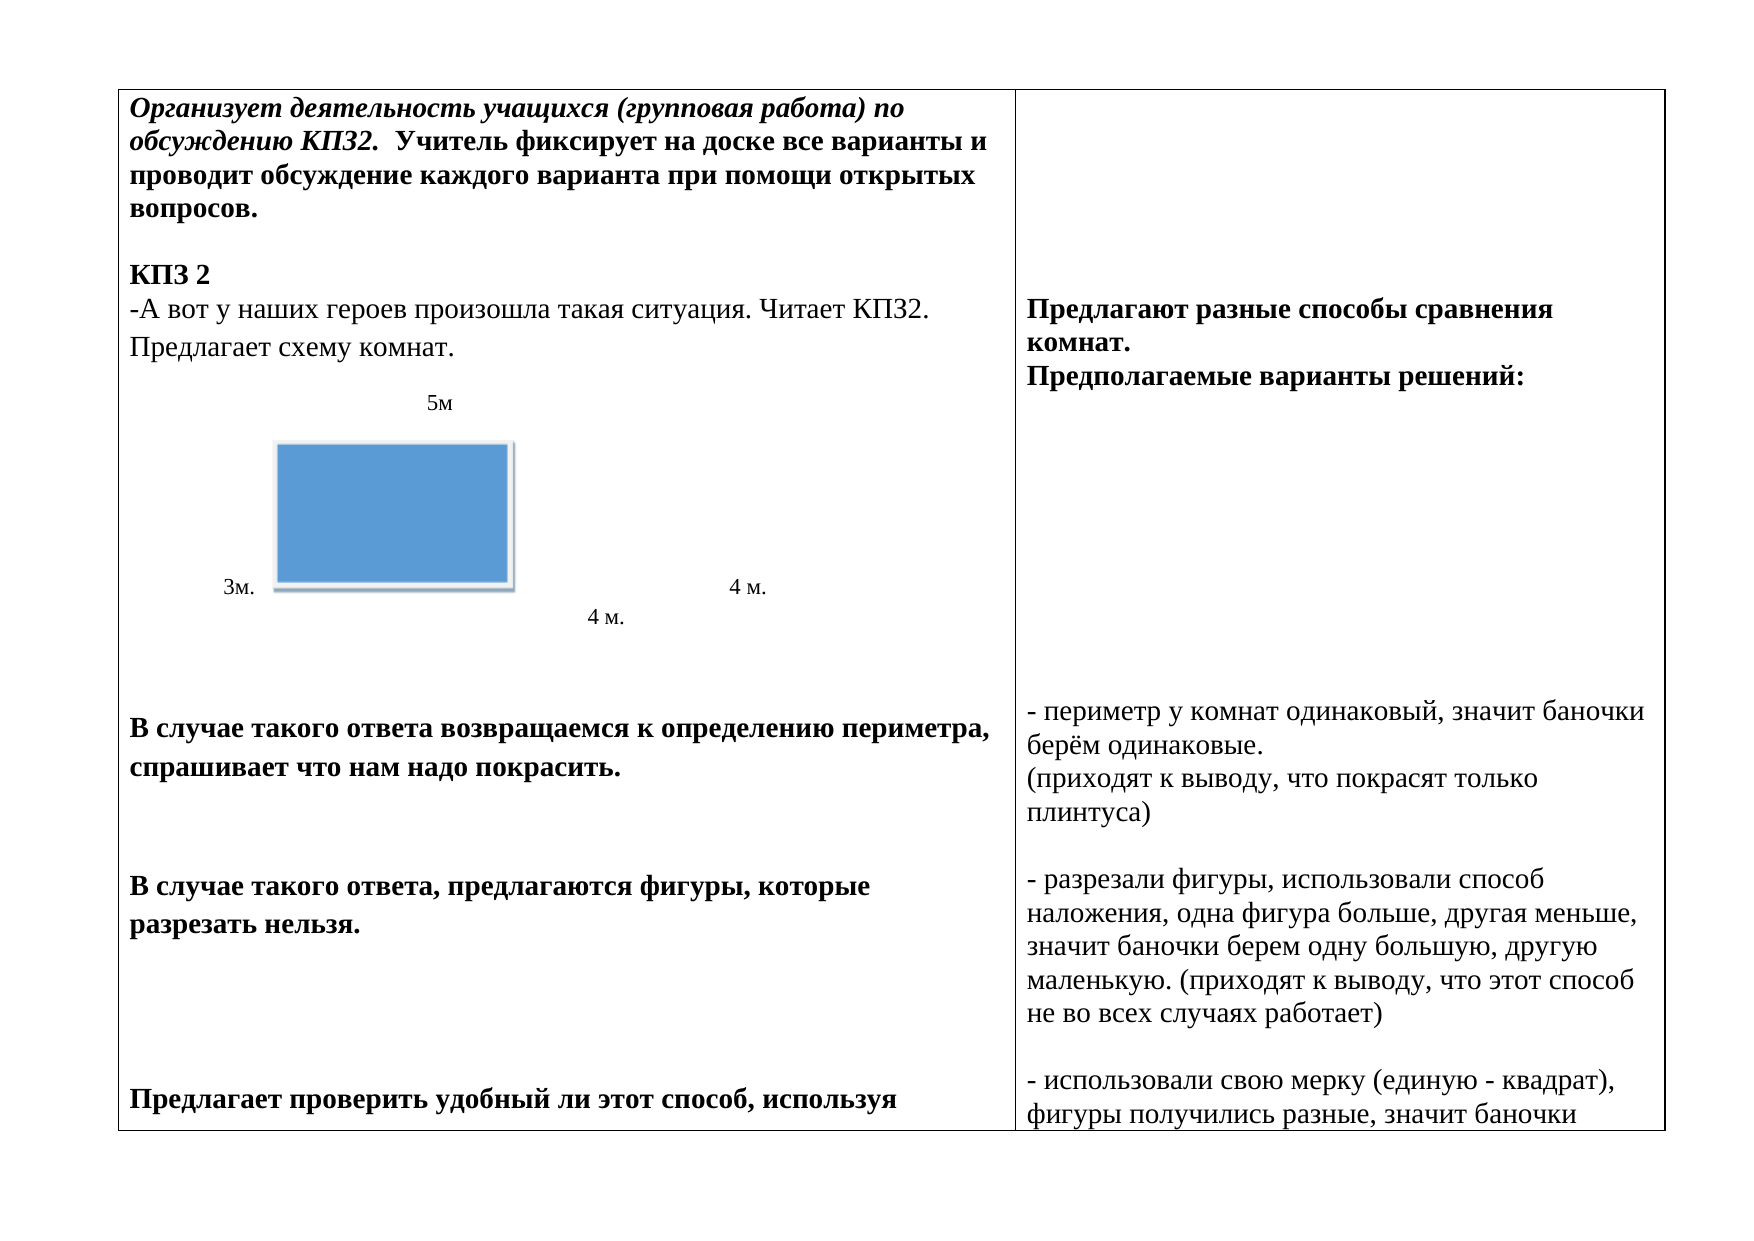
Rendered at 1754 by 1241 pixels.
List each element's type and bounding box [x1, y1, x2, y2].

table_cell [1016, 90, 1664, 1129]
picture [272, 440, 518, 595]
table_cell [119, 90, 1015, 1129]
